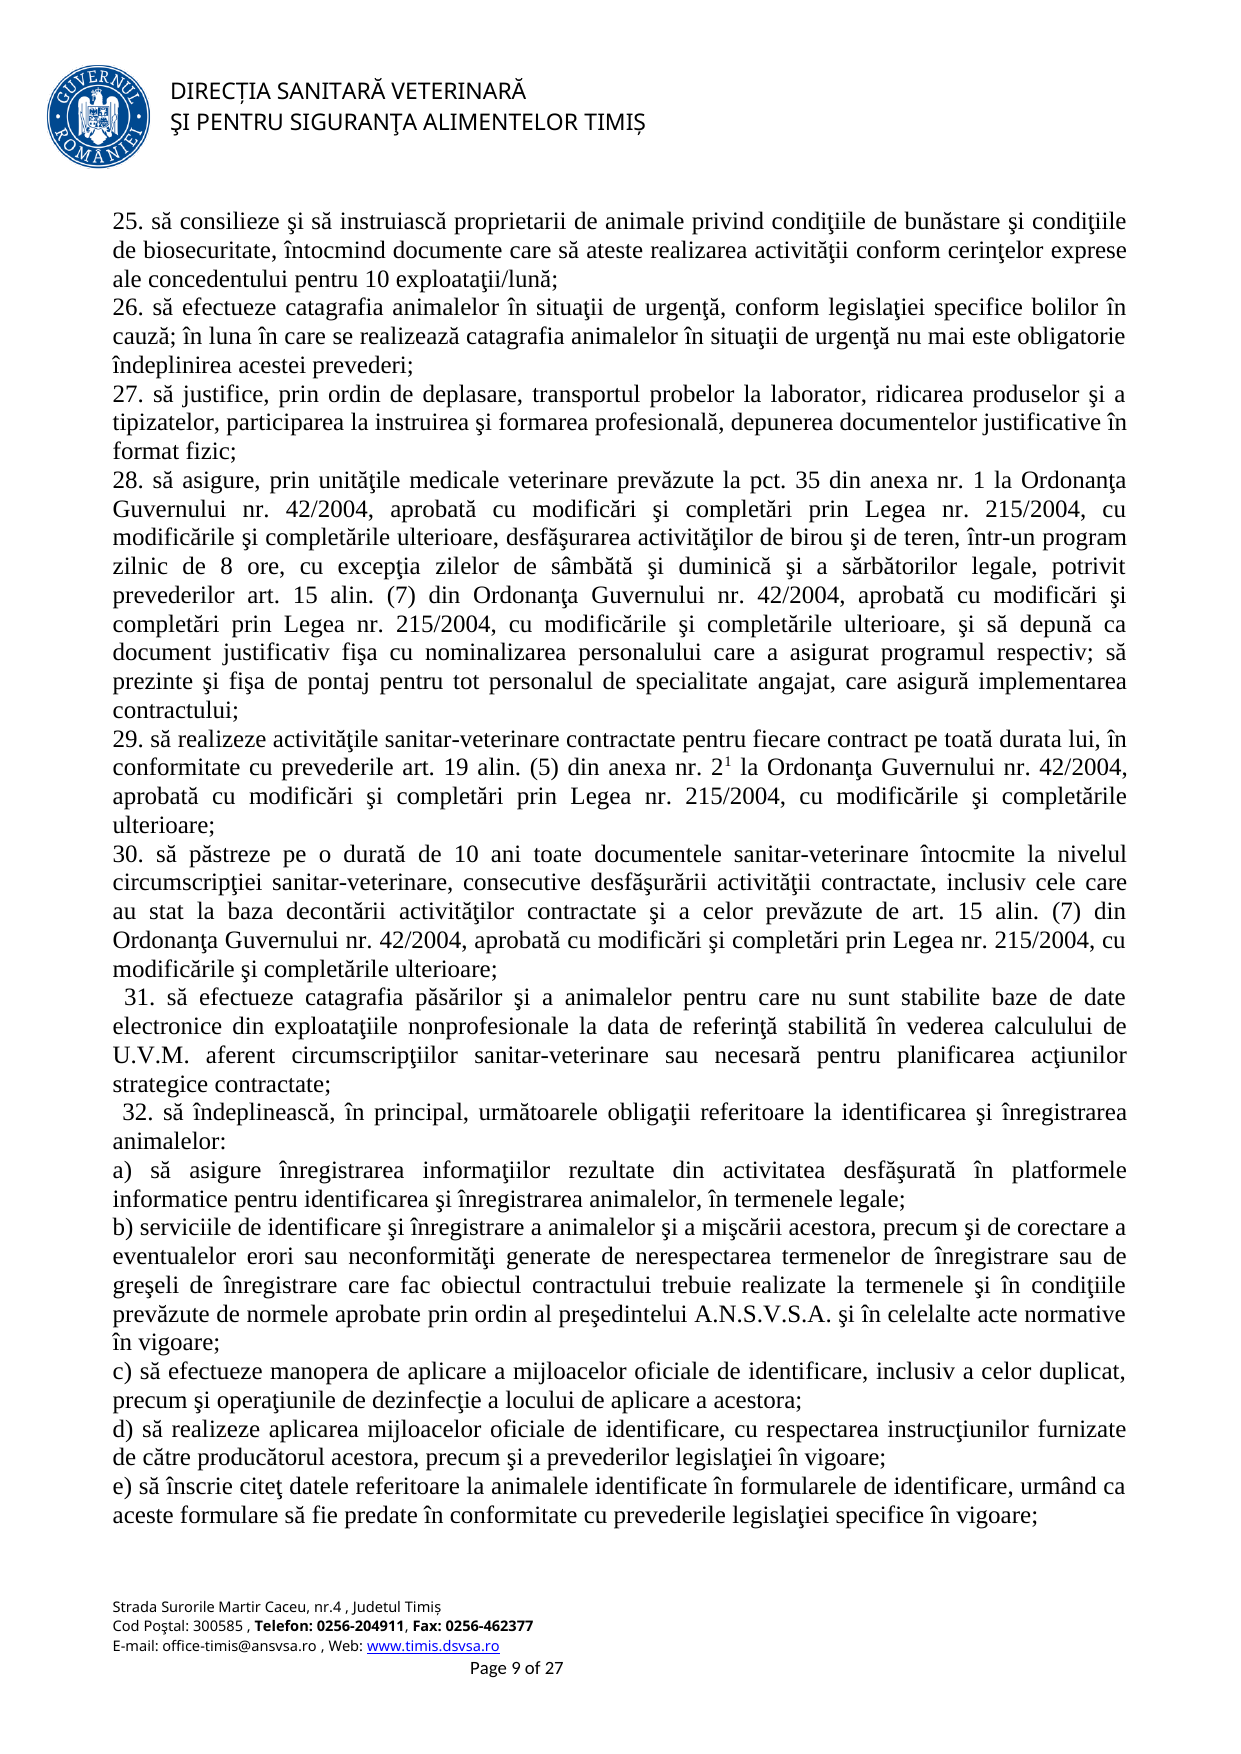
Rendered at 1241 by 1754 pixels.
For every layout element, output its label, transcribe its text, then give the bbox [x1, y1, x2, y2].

list b) serviciile de identificare şi înregistrare a animalelor şi a mişcării acestora, precum şi de corectare a eventualelor erori sau neconformităţi generate de nerespectarea termenelor de înregistrare sau de greşeli de înregistrare care fac obiectul contractului trebuie realizate la termenele şi în condiţiile prevăzute de normele aprobate prin ordin al preşedintelui A.N.S.V.S.A. şi în celelalte acte normative în vigoare; [112, 1212, 1128, 1356]
picture [45, 64, 150, 169]
list 30. să păstreze pe o durată de 10 ani toate documentele sanitar-veterinare întocmite la nivelul circumscripţiei sanitar-veterinare, consecutive desfăşurării activităţii contractate, inclusiv cele care au stat la baza decontării activităţilor contractate şi a celor prevăzute de art. 15 alin. (7) din Ordonanţa Guvernului nr. 42/2004, aprobată cu modificări şi completări prin Legea nr. 215/2004, cu modificările şi completările ulterioare; [112, 839, 1128, 982]
list 32. să îndeplinească, în principal, următoarele obligaţii referitoare la identificarea şi înregistrarea animalelor: [112, 1097, 1128, 1155]
list 31. să efectueze catagrafia păsărilor şi a animalelor pentru care nu sunt stabilite baze de date electronice din exploataţiile nonprofesionale la data de referinţă stabilită în vederea calculului de U.V.M. aferent circumscripţiilor sanitar-veterinare sau necesară pentru planificarea acţiunilor strategice contractate; [112, 982, 1128, 1097]
list e) să înscrie citeţ datele referitoare la animalele identificate în formularele de identificare, urmând ca aceste formulare să fie predate în conformitate cu prevederile legislaţiei specifice în vigoare; [112, 1471, 1128, 1529]
list a) să asigure înregistrarea informaţiilor rezultate din activitatea desfăşurată în platformele informatice pentru identificarea şi înregistrarea animalelor, în termenele legale; [112, 1155, 1128, 1212]
list c) să efectueze manopera de aplicare a mijloacelor oficiale de identificare, inclusiv a celor duplicat, precum şi operaţiunile de dezinfecţie a locului de aplicare a acestora; [112, 1356, 1128, 1414]
list 26. să efectueze catagrafia animalelor în situaţii de urgenţă, conform legislaţiei specifice bolilor în cauză; în luna în care se realizează catagrafia animalelor în situaţii de urgenţă nu mai este obligatorie îndeplinirea acestei prevederi; [112, 292, 1128, 379]
list d) să realizeze aplicarea mijloacelor oficiale de identificare, cu respectarea instrucţiunilor furnizate de către producătorul acestora, precum şi a prevederilor legislaţiei în vigoare; [112, 1414, 1128, 1471]
list 25. să consilieze şi să instruiască proprietarii de animale privind condiţiile de bunăstare şi condiţiile de biosecuritate, întocmind documente care să ateste realizarea activităţii conform cerinţelor exprese ale concedentului pentru 10 exploataţii/lună; [112, 206, 1128, 292]
list 27. să justifice, prin ordin de deplasare, transportul probelor la laborator, ridicarea produselor şi a tipizatelor, participarea la instruirea şi formarea profesională, depunerea documentelor justificative în format fizic; [112, 379, 1128, 465]
list 29. să realizeze activităţile sanitar-veterinare contractate pentru fiecare contract pe toată durata lui, în conformitate cu prevederile art. 19 alin. (5) din anexa nr. 21 la Ordonanţa Guvernului nr. 42/2004, aprobată cu modificări şi completări prin Legea nr. 215/2004, cu modificările şi completările ulterioare; [112, 724, 1128, 839]
list 28. să asigure, prin unităţile medicale veterinare prevăzute la pct. 35 din anexa nr. 1 la Ordonanţa Guvernului nr. 42/2004, aprobată cu modificări şi completări prin Legea nr. 215/2004, cu modificările şi completările ulterioare, desfăşurarea activităţilor de birou şi de teren, într-un program zilnic de 8 ore, cu excepţia zilelor de sâmbătă şi duminică şi a sărbătorilor legale, potrivit prevederilor art. 15 alin. (7) din Ordonanţa Guvernului nr. 42/2004, aprobată cu modificări şi completări prin Legea nr. 215/2004, cu modificările şi completările ulterioare, şi să depună ca document justificativ fişa cu nominalizarea personalului care a asigurat programul respectiv; să prezinte şi fişa de pontaj pentru tot personalul de specialitate angajat, care asigură implementarea contractului; [112, 465, 1128, 724]
